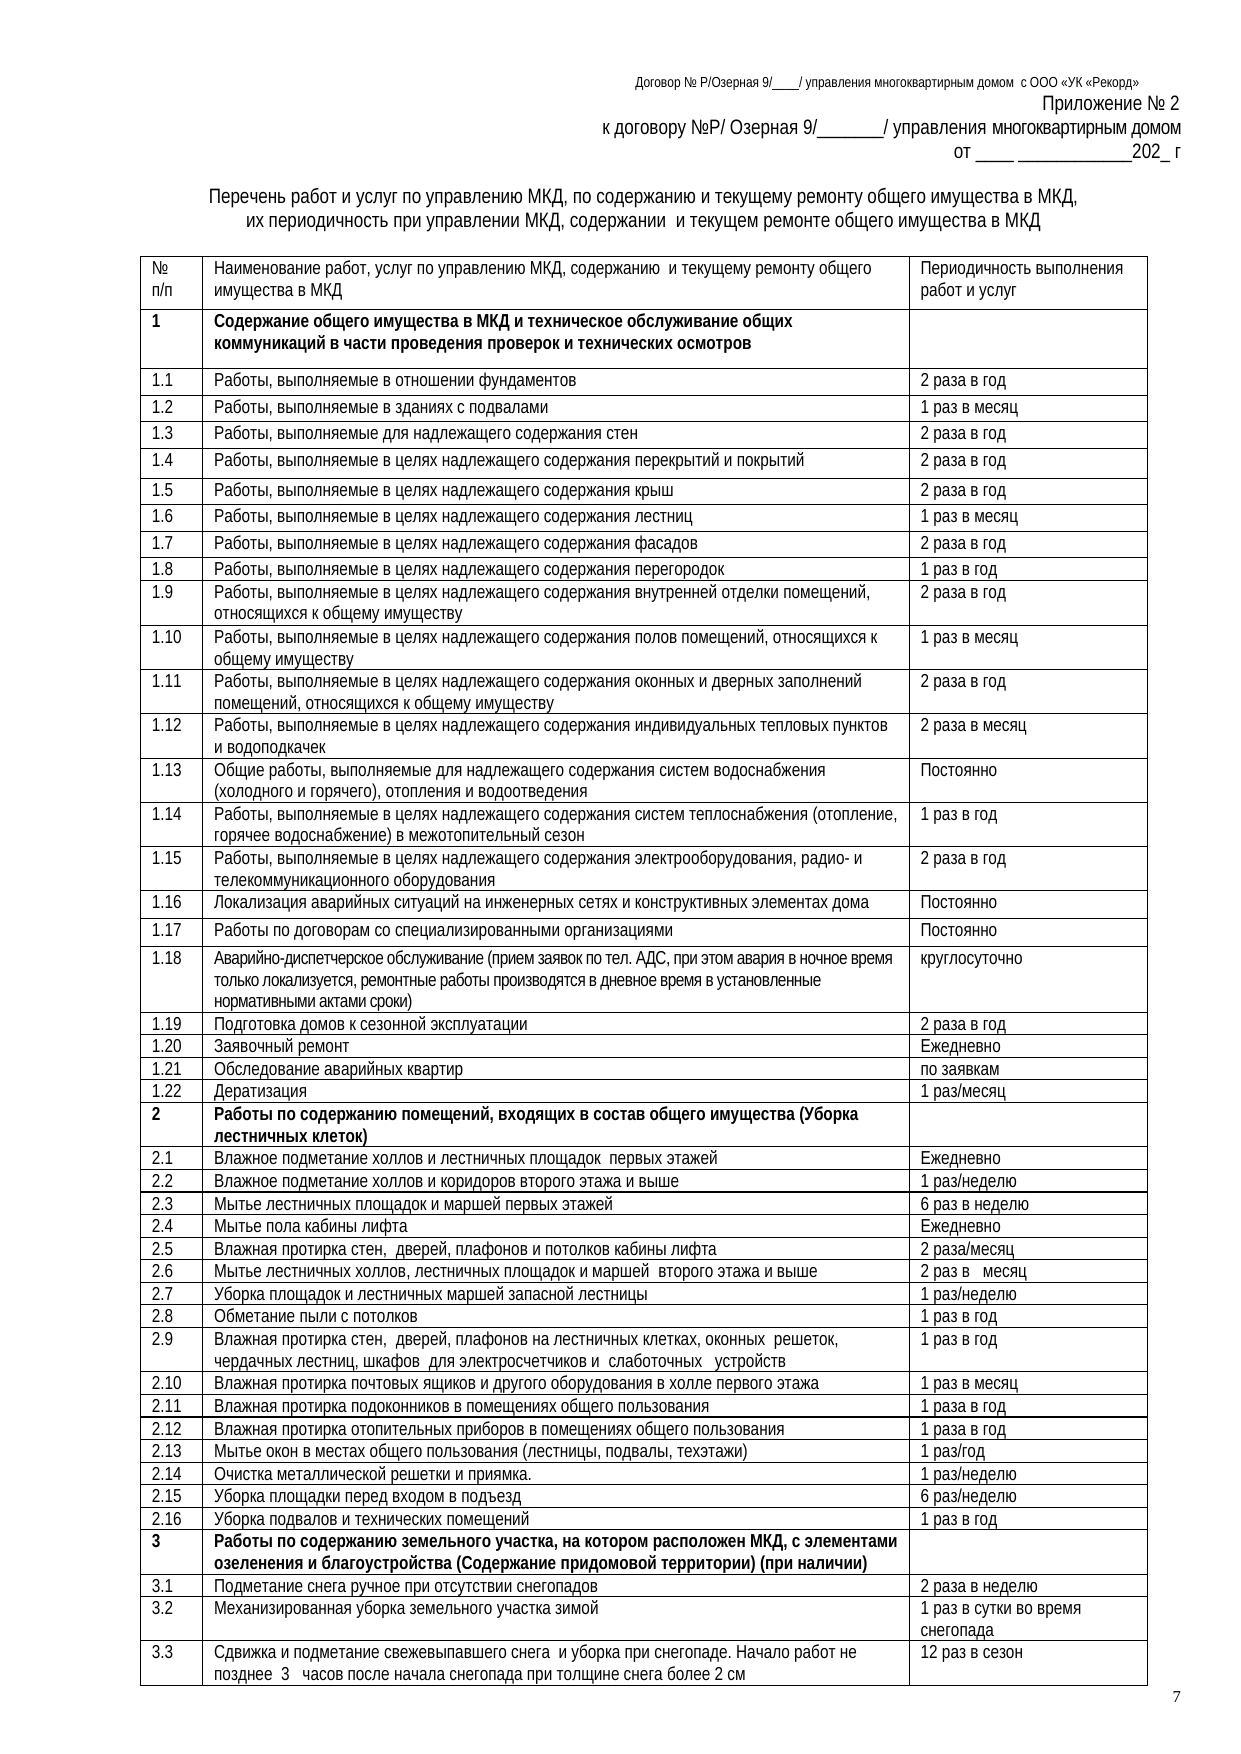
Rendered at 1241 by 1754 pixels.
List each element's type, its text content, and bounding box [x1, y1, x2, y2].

table_cell 1.5 [141, 479, 202, 504]
table_cell Работы, выполняемые в целях надлежащего содержания электрооборудования, радио- и телекоммуникационного оборудования [203, 847, 909, 890]
table_cell 2.10 [141, 1372, 202, 1394]
table_cell 1.19 [141, 1013, 202, 1034]
table_cell круглосуточно [910, 947, 1147, 1012]
table_cell 2.14 [141, 1463, 202, 1484]
table_cell 1 раз/месяц [910, 1080, 1147, 1102]
table_cell Работы, выполняемые в целях надлежащего содержания крыш [203, 479, 909, 504]
table_cell 2.4 [141, 1215, 202, 1237]
table_cell 1 раз/неделю [910, 1283, 1147, 1304]
table_cell 1 раза в год [910, 1418, 1147, 1439]
table_cell Постоянно [910, 891, 1147, 918]
table_cell Влажное подметание холлов и лестничных площадок первых этажей [203, 1147, 909, 1169]
table_cell Мытье лестничных холлов, лестничных площадок и маршей второго этажа и выше [203, 1260, 909, 1282]
table_cell Уборка подвалов и технических помещений [203, 1508, 909, 1529]
table_cell Работы, выполняемые в целях надлежащего содержания фасадов [203, 532, 909, 557]
table_cell 2.5 [141, 1238, 202, 1259]
table_cell 2.8 [141, 1305, 202, 1327]
table_cell Работы, выполняемые в целях надлежащего содержания перекрытий и покрытий [203, 449, 909, 477]
table_cell 2.11 [141, 1395, 202, 1416]
table_cell Влажная протирка подоконников в помещениях общего пользования [203, 1395, 909, 1416]
table_cell Очистка металлической решетки и приямка. [203, 1463, 909, 1484]
table_cell 2 раза в год [910, 581, 1147, 625]
table_cell 3.1 [141, 1575, 202, 1596]
table_cell Дератизация [203, 1080, 909, 1102]
table_cell 2 раза/месяц [910, 1238, 1147, 1259]
table_cell Постоянно [910, 759, 1147, 802]
table_cell Общие работы, выполняемые для надлежащего содержания систем водоснабжения (холодного и горячего), отопления и водоотведения [203, 759, 909, 802]
table_cell Содержание общего имущества в МКД и техническое обслуживание общих коммуникаций в части проведения проверок и технических осмотров [203, 310, 909, 368]
table_cell 1.16 [141, 891, 202, 918]
table_cell 2 раза в месяц [910, 714, 1147, 757]
table_cell 1.15 [141, 847, 202, 890]
table_cell Работы, выполняемые в целях надлежащего содержания оконных и дверных заполнений помещений, относящихся к общему имуществу [203, 670, 909, 713]
table_cell 2 раза в год [910, 670, 1147, 713]
table_cell 1 раз в месяц [910, 1372, 1147, 1394]
table_header № п/п [141, 257, 202, 309]
table_header Наименование работ, услуг по управлению МКД, содержанию и текущему ремонту общего имущества в МКД [203, 257, 909, 309]
table_cell 1.1 [141, 369, 202, 394]
table_cell 1.21 [141, 1058, 202, 1079]
table_cell 1 раз в год [910, 1508, 1147, 1529]
table_cell 1 раз/неделю [910, 1463, 1147, 1484]
table_cell [910, 1103, 1147, 1146]
table_cell Работы по договорам со специализированными организациями [203, 919, 909, 946]
text Приложение № 2 [106, 91, 1181, 114]
table_cell 1.22 [141, 1080, 202, 1102]
table_cell 3.3 [141, 1641, 202, 1684]
table_cell Влажная протирка отопительных приборов в помещениях общего пользования [203, 1418, 909, 1439]
table_cell Обметание пыли с потолков [203, 1305, 909, 1327]
table_cell Мытье окон в местах общего пользования (лестницы, подвалы, техэтажи) [203, 1440, 909, 1462]
table_cell 2 [141, 1103, 202, 1146]
table_cell 1.10 [141, 626, 202, 669]
table_cell 1.17 [141, 919, 202, 946]
table_cell 2.1 [141, 1147, 202, 1169]
table_cell Работы, выполняемые в целях надлежащего содержания систем теплоснабжения (отопление, горячее водоснабжение) в межотопительный сезон [203, 803, 909, 846]
table_cell 1 раз в месяц [910, 396, 1147, 421]
table_cell 2 раза в год [910, 1013, 1147, 1034]
text Перечень работ и услуг по управлению МКД, по содержанию и текущему ремонту общего имущества в МКД, [106, 184, 1181, 208]
table_cell Постоянно [910, 919, 1147, 946]
table_cell 2 раза в год [910, 532, 1147, 557]
table_cell 2.13 [141, 1440, 202, 1462]
table_cell 2 раза в год [910, 422, 1147, 448]
table_cell 1 раз в сутки во время снегопада [910, 1597, 1147, 1640]
table_cell Подготовка домов к сезонной эксплуатации [203, 1013, 909, 1034]
table_cell 1.9 [141, 581, 202, 625]
table_cell 1 раз/год [910, 1440, 1147, 1462]
table_cell Работы, выполняемые для надлежащего содержания стен [203, 422, 909, 448]
table_cell Уборка площадок и лестничных маршей запасной лестницы [203, 1283, 909, 1304]
table_cell 2 раза в неделю [910, 1575, 1147, 1596]
text их периодичность при управлении МКД, содержании и текущем ремонте общего имущества в МКД [106, 208, 1181, 232]
table_cell Подметание снега ручное при отсутствии снегопадов [203, 1575, 909, 1596]
table_cell 3 [141, 1530, 202, 1573]
table_cell [910, 1530, 1147, 1573]
table_cell 1 раз в месяц [910, 505, 1147, 531]
table_cell Обследование аварийных квартир [203, 1058, 909, 1079]
table_cell 1.2 [141, 396, 202, 421]
table_cell Мытье пола кабины лифта [203, 1215, 909, 1237]
table_cell 2 раз в месяц [910, 1260, 1147, 1282]
table_cell [910, 310, 1147, 368]
table_cell 1.7 [141, 532, 202, 557]
table_cell Работы по содержанию помещений, входящих в состав общего имущества (Уборка лестничных клеток) [203, 1103, 909, 1146]
table_cell 1 раза в год [910, 1395, 1147, 1416]
table_cell 1 раз в год [910, 1305, 1147, 1327]
table_cell Сдвижка и подметание свежевыпавшего снега и уборка при снегопаде. Начало работ не позднее 3 часов после начала снегопада при толщине снега более 2 см [203, 1641, 909, 1684]
table_cell Ежедневно [910, 1147, 1147, 1169]
table_cell Ежедневно [910, 1035, 1147, 1057]
table_cell Работы по содержанию земельного участка, на котором расположен МКД, с элементами озеленения и благоустройства (Содержание придомовой территории) (при наличии) [203, 1530, 909, 1573]
table_cell 1.8 [141, 558, 202, 580]
table_cell 3.2 [141, 1597, 202, 1640]
table_cell 1.13 [141, 759, 202, 802]
table_cell Влажная протирка почтовых ящиков и другого оборудования в холле первого этажа [203, 1372, 909, 1394]
table_cell 1.18 [141, 947, 202, 1012]
table_cell 1 раз в год [910, 1328, 1147, 1371]
table_cell Работы, выполняемые в целях надлежащего содержания индивидуальных тепловых пунктов и водоподкачек [203, 714, 909, 757]
table_cell 1.14 [141, 803, 202, 846]
table_cell Работы, выполняемые в зданиях с подвалами [203, 396, 909, 421]
table_cell Работы, выполняемые в целях надлежащего содержания внутренней отделки помещений, относящихся к общему имуществу [203, 581, 909, 625]
table_cell Мытье лестничных площадок и маршей первых этажей [203, 1193, 909, 1214]
table_cell 1.4 [141, 449, 202, 477]
table_cell 2 раза в год [910, 479, 1147, 504]
table_cell 6 раз/неделю [910, 1485, 1147, 1507]
table_cell 1 раз в год [910, 803, 1147, 846]
table_cell Заявочный ремонт [203, 1035, 909, 1057]
table_cell Работы, выполняемые в целях надлежащего содержания лестниц [203, 505, 909, 531]
table_cell 1.11 [141, 670, 202, 713]
table_cell Уборка площадки перед входом в подъезд [203, 1485, 909, 1507]
table_cell 2.2 [141, 1170, 202, 1191]
table_cell 2.7 [141, 1283, 202, 1304]
table_cell 2.12 [141, 1418, 202, 1439]
table_cell 1.3 [141, 422, 202, 448]
table_cell 6 раз в неделю [910, 1193, 1147, 1214]
table_cell 2.3 [141, 1193, 202, 1214]
table_cell 12 раз в сезон [910, 1641, 1147, 1684]
table_cell 1.6 [141, 505, 202, 531]
table_cell 1 раз в год [910, 558, 1147, 580]
table_cell Влажная протирка стен, дверей, плафонов на лестничных клетках, оконных решеток, чердачных лестниц, шкафов для электросчетчиков и слаботочных устройств [203, 1328, 909, 1371]
table_cell Работы, выполняемые в целях надлежащего содержания перегородок [203, 558, 909, 580]
table_cell 2 раза в год [910, 449, 1147, 477]
table_cell Механизированная уборка земельного участка зимой [203, 1597, 909, 1640]
text к договору №Р/ Озерная 9/_______/ управления многоквартирным домом [106, 114, 1181, 138]
table_cell 2.15 [141, 1485, 202, 1507]
table_cell 1 [141, 310, 202, 368]
text от ____ ____________202_ г [106, 138, 1181, 162]
table_cell 2 раза в год [910, 847, 1147, 890]
table_cell Работы, выполняемые в отношении фундаментов [203, 369, 909, 394]
table_cell по заявкам [910, 1058, 1147, 1079]
table_cell Влажная протирка стен, дверей, плафонов и потолков кабины лифта [203, 1238, 909, 1259]
table_cell 1 раз в месяц [910, 626, 1147, 669]
table_cell Работы, выполняемые в целях надлежащего содержания полов помещений, относящихся к общему имуществу [203, 626, 909, 669]
table_cell Ежедневно [910, 1215, 1147, 1237]
table_cell 2.16 [141, 1508, 202, 1529]
table_cell 2 раза в год [910, 369, 1147, 394]
table_cell Локализация аварийных ситуаций на инженерных сетях и конструктивных элементах дома [203, 891, 909, 918]
table_cell Влажное подметание холлов и коридоров второго этажа и выше [203, 1170, 909, 1191]
table_cell 2.9 [141, 1328, 202, 1371]
table_cell 1.20 [141, 1035, 202, 1057]
table_cell 1 раз/неделю [910, 1170, 1147, 1191]
table_cell Аварийно-диспетчерское обслуживание (прием заявок по тел. АДС, при этом авария в ночное время только локализуется, ремонтные работы производятся в дневное время в установленные нормативными актами сроки) [203, 947, 909, 1012]
table_header Периодичность выполнения работ и услуг [910, 257, 1147, 309]
table_cell 2.6 [141, 1260, 202, 1282]
table_cell 1.12 [141, 714, 202, 757]
